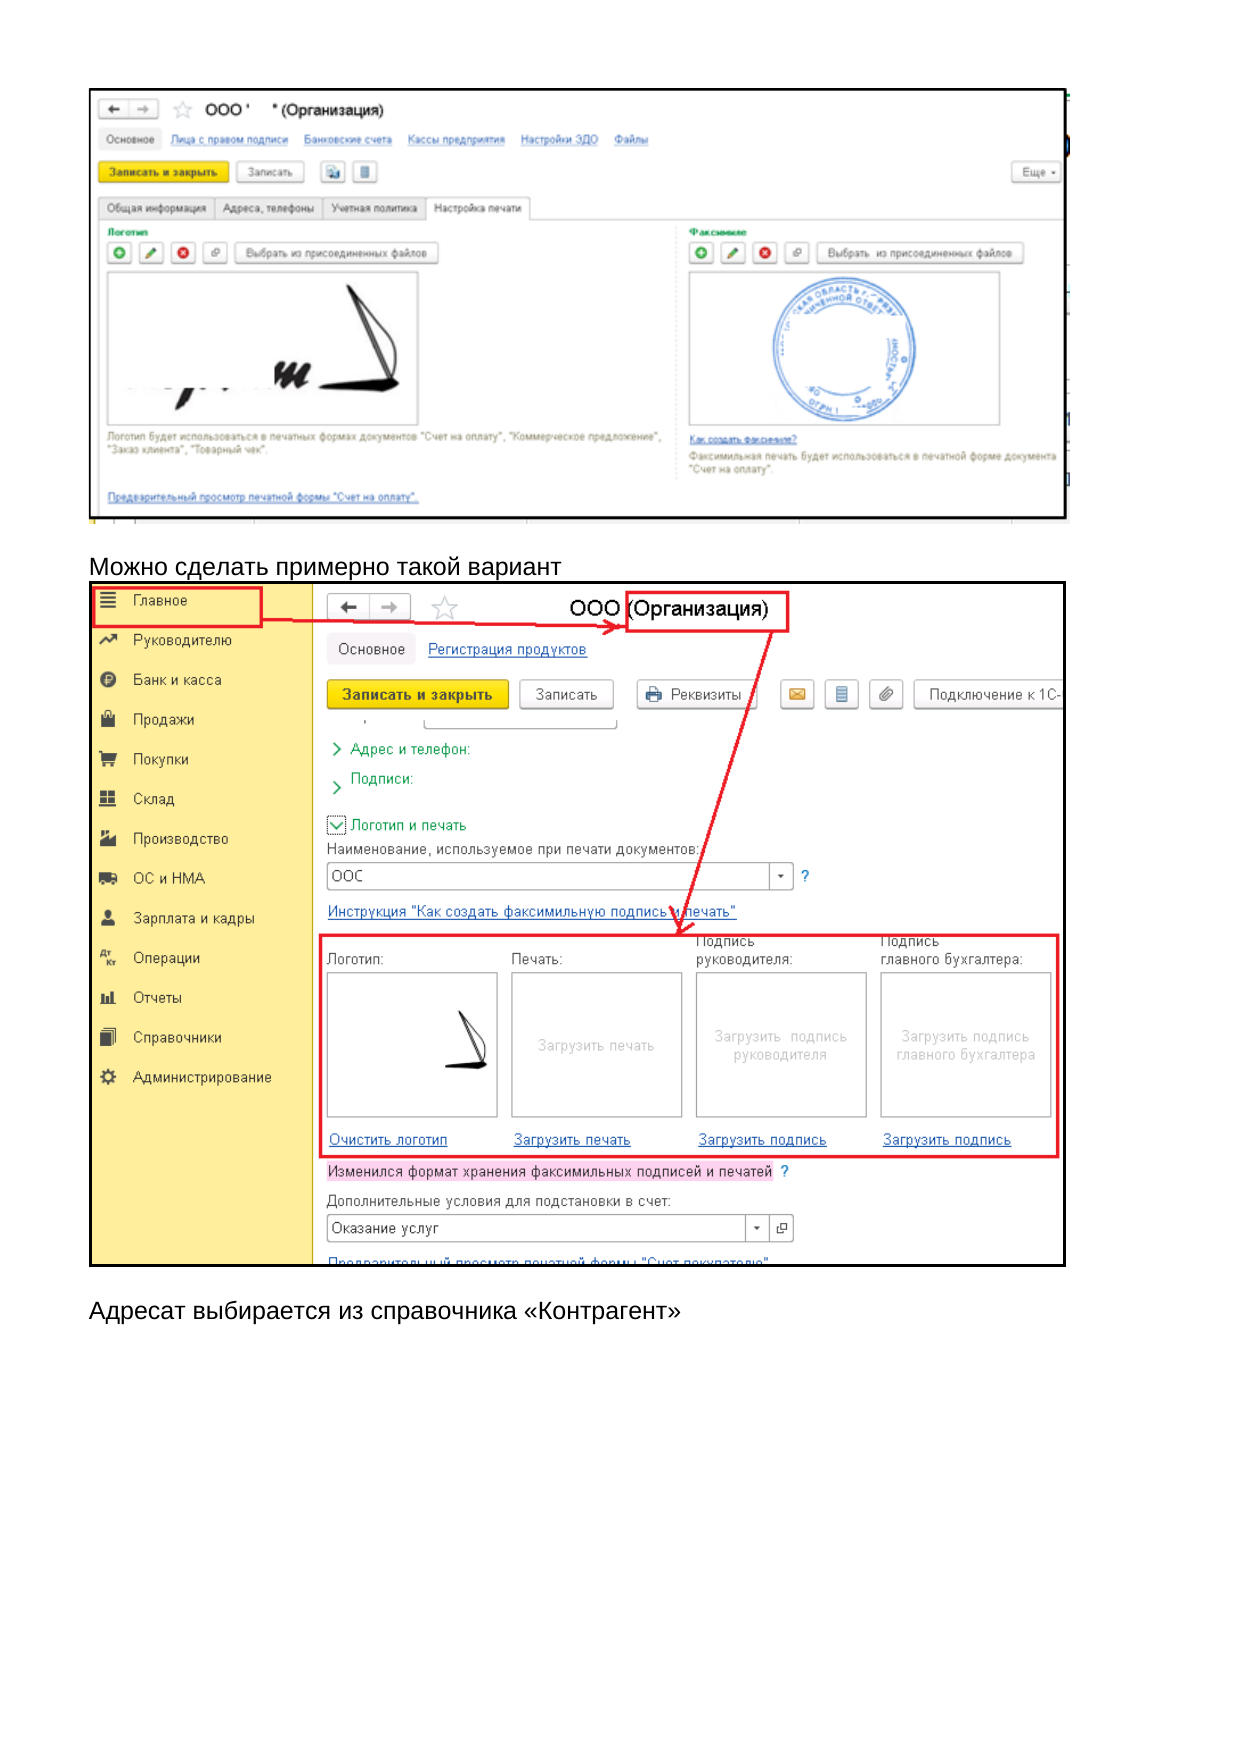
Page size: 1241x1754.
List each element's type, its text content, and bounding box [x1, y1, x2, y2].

text Адресат выбирается из справочника «Контрагент» [89, 1296, 1152, 1324]
picture [92, 584, 1063, 1264]
text Можно сделать примерно такой вариант [89, 552, 1152, 581]
picture [88, 88, 1070, 524]
